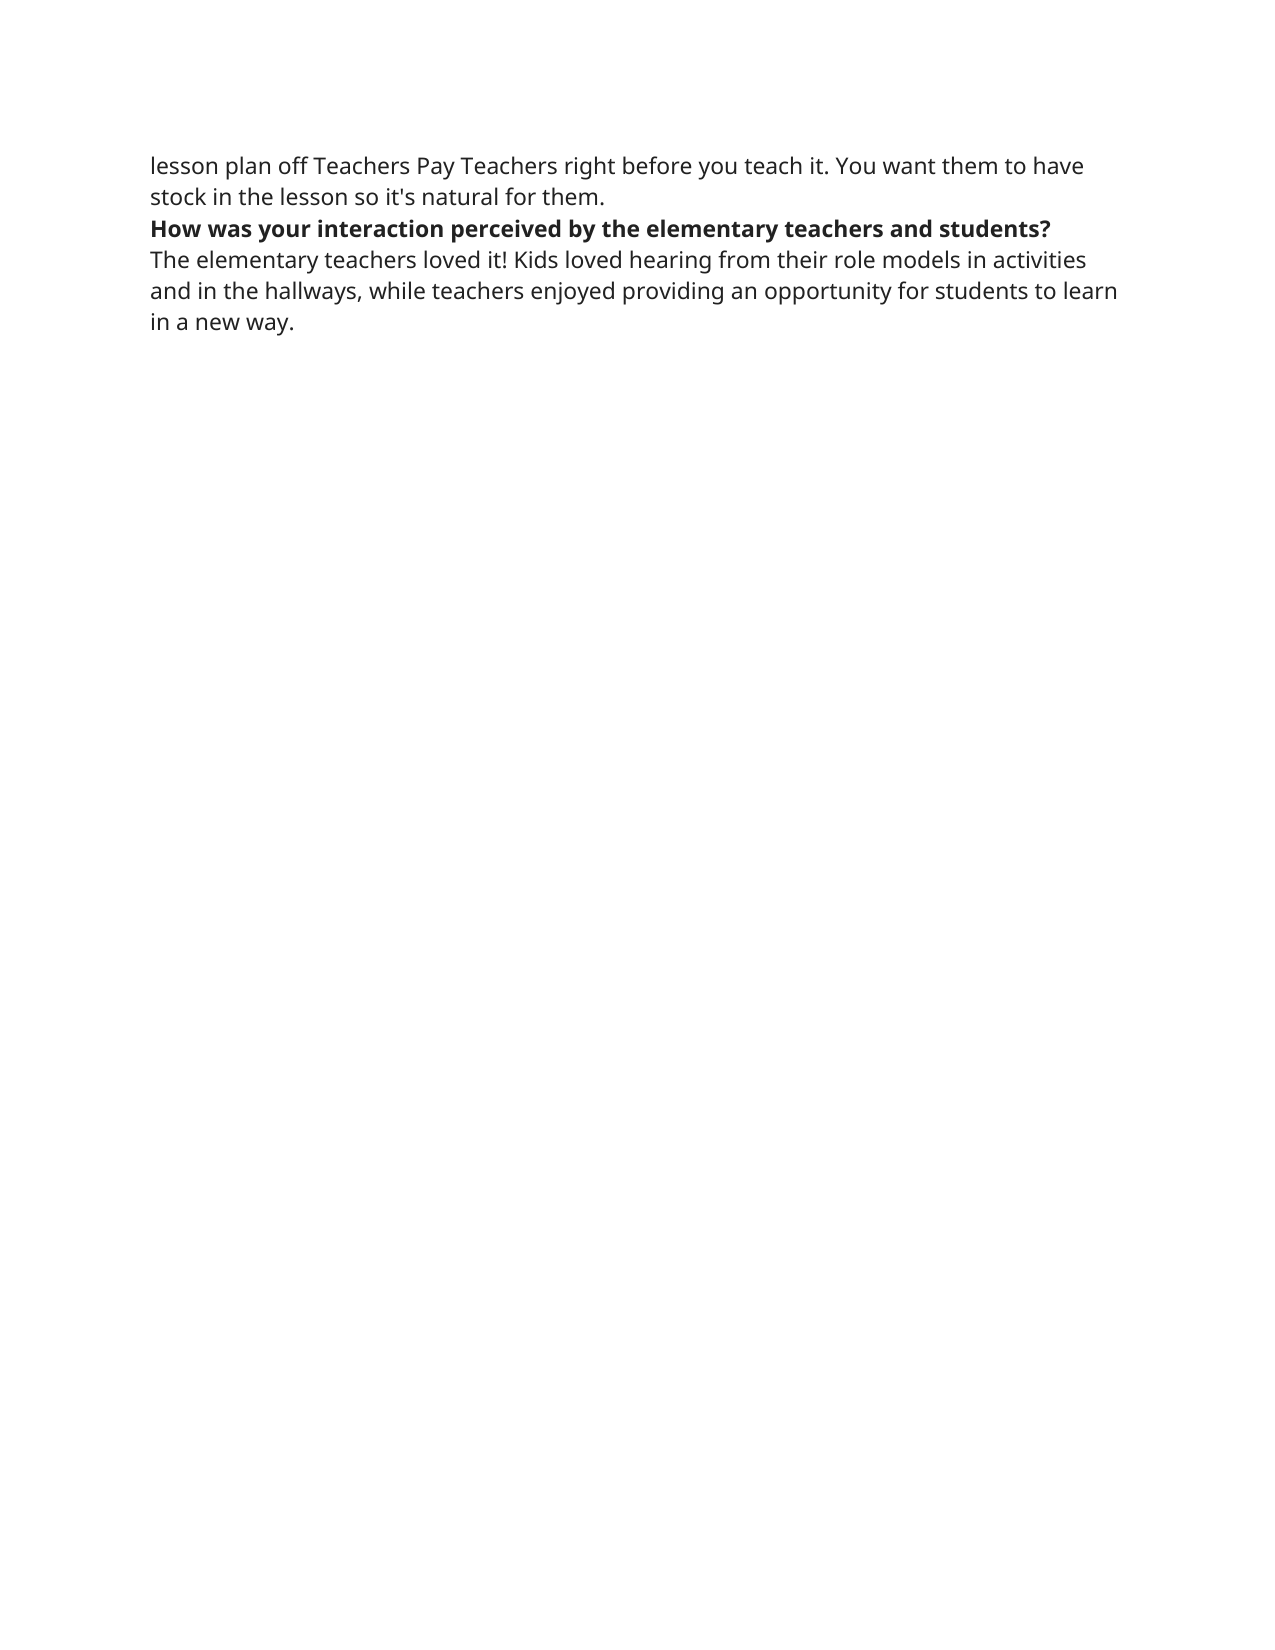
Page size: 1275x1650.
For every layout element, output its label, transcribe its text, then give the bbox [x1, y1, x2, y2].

text The elementary teachers loved it! Kids loved hearing from their role models in activities and in the hallways, while teachers enjoyed providing an opportunity for students to learn in a new way. [150, 244, 1125, 337]
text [150, 150, 1125, 244]
